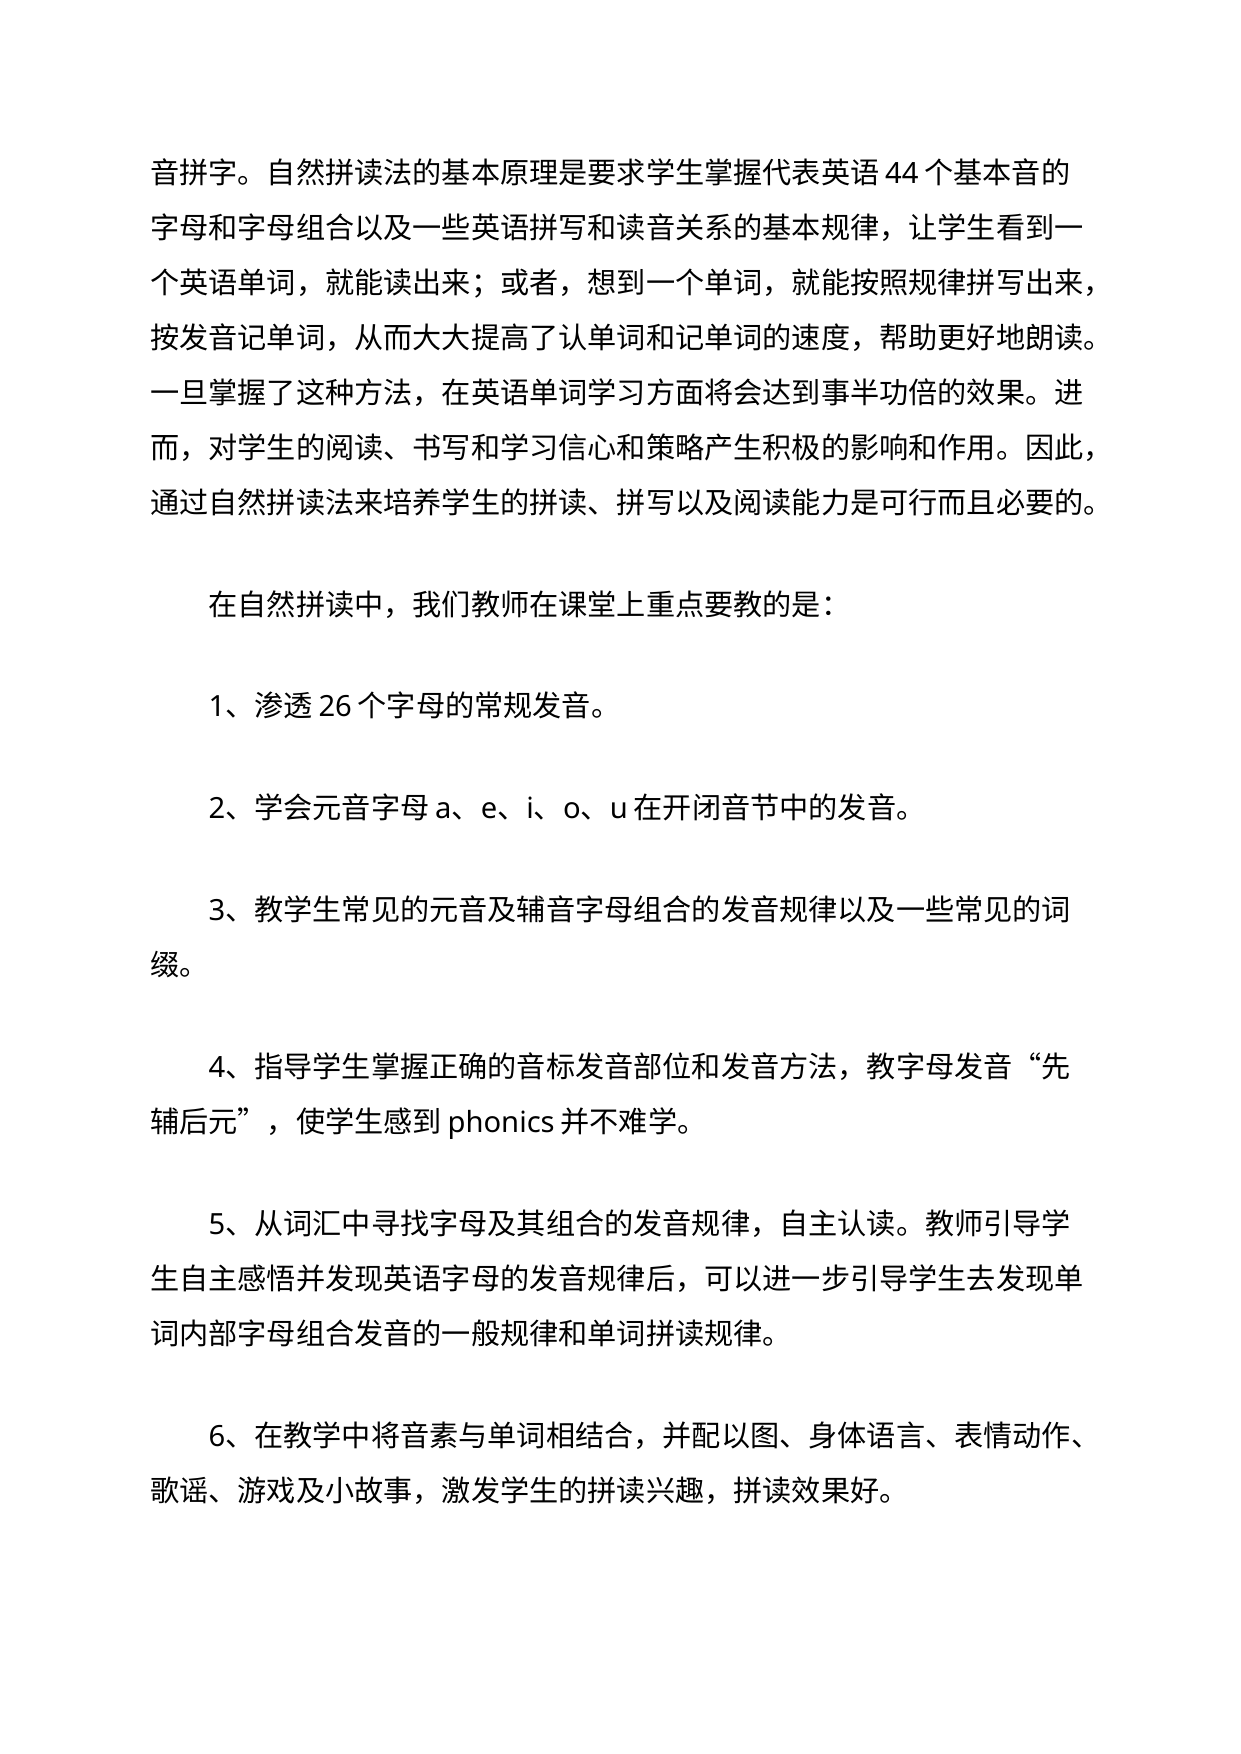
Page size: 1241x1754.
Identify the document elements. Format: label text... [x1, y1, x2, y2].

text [150, 150, 1090, 522]
text 4、指导学生掌握正确的音标发音部位和发音方法，教字母发音“先辅后元”，使学生感到phonics并不难学。 [150, 1044, 1090, 1141]
text 2、学会元音字母a、e、i、o、u在开闭音节中的发音。 [150, 785, 1090, 827]
text 5、从词汇中寻找字母及其组合的发音规律，自主认读。教师引导学生自主感悟并发现英语字母的发音规律后，可以进一步引导学生去发现单词内部字母组合发音的一般规律和单词拼读规律。 [150, 1201, 1090, 1353]
text 在自然拼读中，我们教师在课堂上重点要教的是： [150, 581, 1090, 623]
text 6、在教学中将音素与单词相结合，并配以图、身体语言、表情动作、歌谣、游戏及小故事，激发学生的拼读兴趣，拼读效果好。 [150, 1412, 1090, 1510]
text 3、教学生常见的元音及辅音字母组合的发音规律以及一些常见的词缀。 [150, 887, 1090, 984]
text 1、渗透26个字母的常规发音。 [150, 683, 1090, 725]
